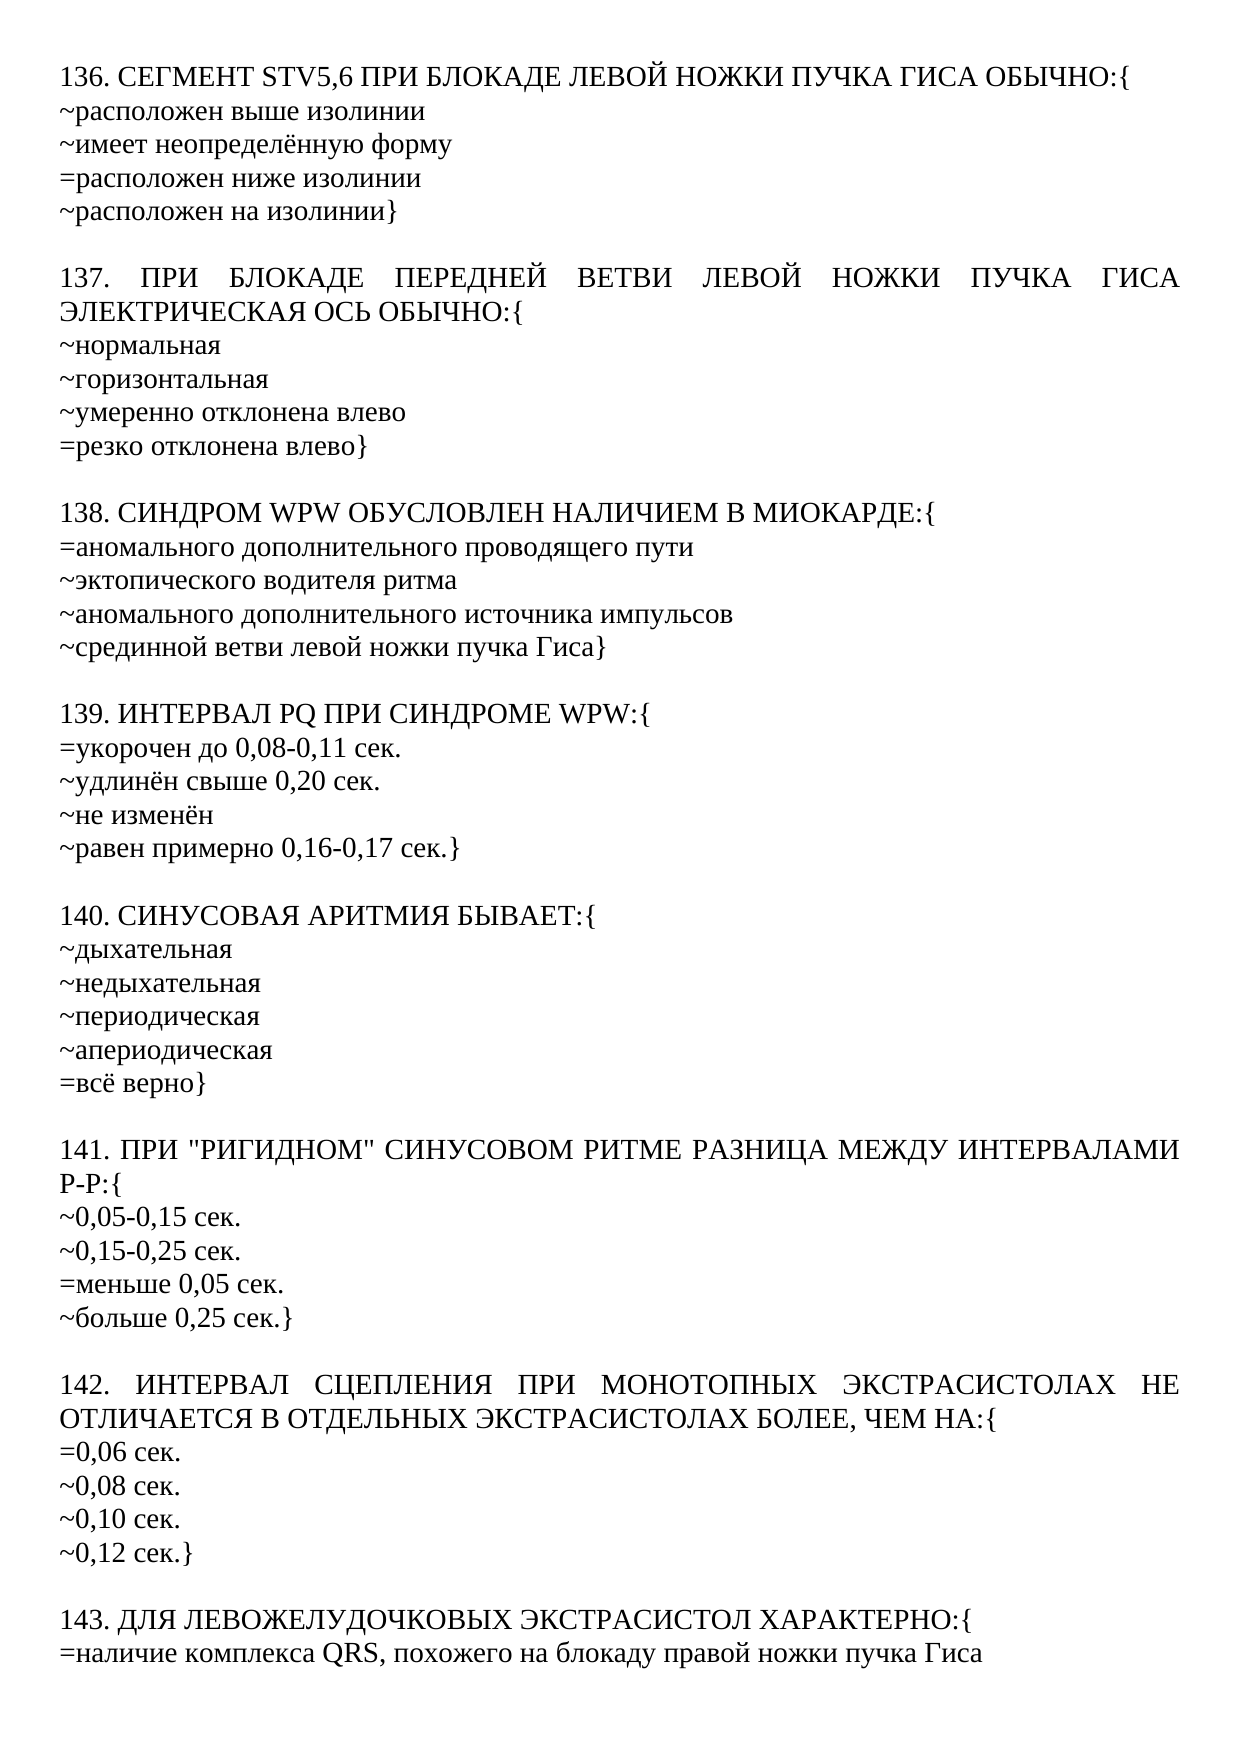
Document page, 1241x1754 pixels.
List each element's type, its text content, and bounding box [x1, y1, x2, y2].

text =меньше 0,05 сек. [59, 1267, 1181, 1300]
text ~расположен выше изолинии [59, 93, 1181, 126]
text ~0,05-0,15 сек. [59, 1199, 1181, 1233]
text 136. СЕГМЕНТ STV5,6 ПРИ БЛОКАДЕ ЛЕВОЙ НОЖКИ ПУЧКА ГИСА ОБЫЧНО:{ [59, 59, 1181, 93]
text 140. СИНУСОВАЯ АРИТМИЯ БЫВАЕТ:{ [59, 898, 1181, 931]
text =0,06 сек. [59, 1434, 1181, 1468]
text 141. ПРИ "РИГИДНОМ" СИНУСОВОМ РИТМЕ РАЗНИЦА МЕЖДУ ИНТЕРВАЛАМИ Р-Р:{ [59, 1132, 1181, 1199]
text ~периодическая [59, 998, 1181, 1032]
text ~больше 0,25 сек.} [59, 1300, 1181, 1334]
text =наличие комплекса QRS, похожего на блокаду правой ножки пучка Гиса [59, 1636, 1181, 1669]
text ~аномального дополнительного источника импульсов [59, 596, 1181, 629]
text =резко отклонена влево} [59, 428, 1181, 462]
text ~расположен на изолинии} [59, 193, 1181, 227]
text ~эктопического водителя ритма [59, 562, 1181, 596]
text ~апериодическая [59, 1032, 1181, 1065]
text =всё верно} [59, 1065, 1181, 1099]
text 142. ИНТЕРВАЛ СЦЕПЛЕНИЯ ПРИ МОНОТОПНЫХ ЭКСТРАСИСТОЛАХ НЕ ОТЛИЧАЕТСЯ В ОТДЕЛЬНЫХ ЭКСТРАСИСТОЛАХ БОЛЕЕ, ЧЕМ НА:{ [59, 1367, 1181, 1434]
text ~горизонтальная [59, 361, 1181, 394]
text 137. ПРИ БЛОКАДЕ ПЕРЕДНЕЙ ВЕТВИ ЛЕВОЙ НОЖКИ ПУЧКА ГИСА ЭЛЕКТРИЧЕСКАЯ ОСЬ ОБЫЧНО:{ [59, 260, 1181, 327]
text ~0,12 сек.} [59, 1535, 1181, 1568]
text 139. ИНТЕРВАЛ PQ ПРИ СИНДРОМЕ WPW:{ [59, 696, 1181, 730]
text ~0,10 сек. [59, 1501, 1181, 1535]
text ~нормальная [59, 327, 1181, 361]
text 143. ДЛЯ ЛЕВОЖЕЛУДОЧКОВЫХ ЭКСТРАСИСТОЛ ХАРАКТЕРНО:{ [59, 1602, 1181, 1636]
text ~равен примерно 0,16-0,17 сек.} [59, 831, 1181, 864]
text ~0,15-0,25 сек. [59, 1233, 1181, 1267]
text =расположен ниже изолинии [59, 160, 1181, 193]
text ~имеет неопределённую форму [59, 126, 1181, 160]
text =аномального дополнительного проводящего пути [59, 529, 1181, 562]
text ~0,08 сек. [59, 1468, 1181, 1501]
text =укорочен до 0,08-0,11 сек. [59, 730, 1181, 763]
text ~недыхательная [59, 965, 1181, 998]
text 138. СИНДРОМ WPW ОБУСЛОВЛЕН НАЛИЧИЕМ В МИОКАРДЕ:{ [59, 495, 1181, 529]
text ~дыхательная [59, 931, 1181, 965]
text ~не изменён [59, 797, 1181, 831]
text ~срединной ветви левой ножки пучка Гиса} [59, 629, 1181, 663]
text ~удлинён свыше 0,20 сек. [59, 763, 1181, 797]
text ~умеренно отклонена влево [59, 394, 1181, 428]
